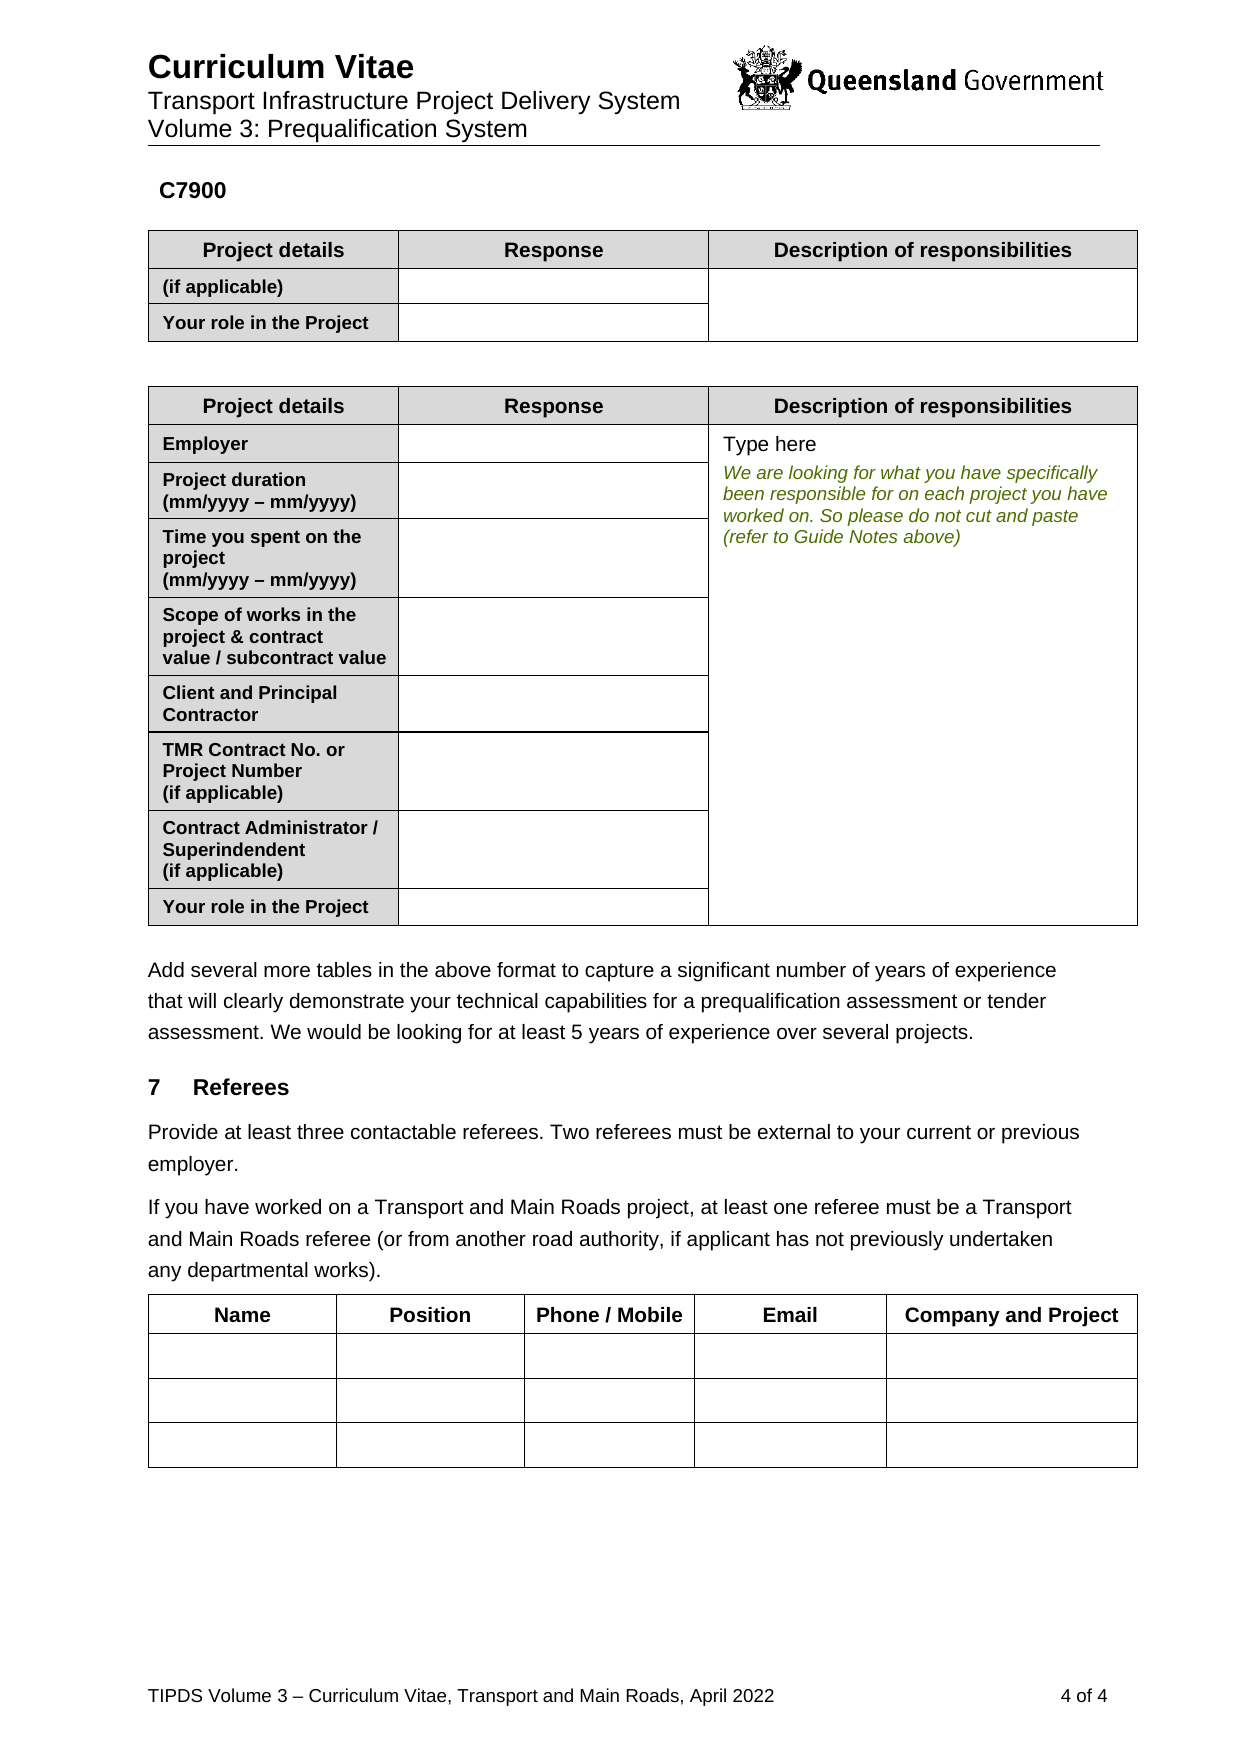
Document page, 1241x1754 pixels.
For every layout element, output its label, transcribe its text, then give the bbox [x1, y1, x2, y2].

table_cell Employer [149, 425, 398, 462]
table_cell [525, 1423, 694, 1467]
table_header Position [337, 1295, 524, 1333]
table_cell [337, 1334, 524, 1377]
table_cell Contract Administrator / Superindendent (if applicable) [149, 811, 398, 888]
table_cell [887, 1334, 1137, 1377]
table_cell TMR Contract No. or Project Number (if applicable) [149, 733, 398, 810]
table_cell Your role in the Project [149, 304, 398, 341]
table_cell [337, 1423, 524, 1467]
table_cell [399, 889, 708, 925]
table_cell [399, 519, 708, 597]
table_cell [887, 1423, 1137, 1467]
picture [733, 45, 1104, 110]
text Add several more tables in the above format to capture a significant number of years of experience that will clearly demonstrate your technical capabilities for a prequalification assessment or tender assessment. We would be looking for at least 5 years of experience over several projects. [148, 950, 1089, 1044]
table_header Name [149, 1295, 336, 1333]
text Provide at least three contactable referees. Two referees must be external to your current or previous employer. [148, 1113, 1089, 1175]
table_cell [399, 811, 708, 888]
table_cell [695, 1423, 886, 1467]
table_header Email [695, 1295, 886, 1333]
table_header Description of responsibilities [709, 231, 1137, 268]
subtitle Referees [148, 1069, 1089, 1100]
table_cell [887, 1379, 1137, 1422]
table_cell Time you spent on the project (mm/yyyy – mm/yyyy) [149, 519, 398, 597]
table_cell [149, 1334, 336, 1377]
table_cell Your role in the Project [149, 889, 398, 925]
table_header Project details [149, 387, 398, 424]
table_header Company and Project [887, 1295, 1137, 1333]
table_cell [695, 1379, 886, 1422]
table_cell [399, 425, 708, 462]
table_cell Client and Principal Contractor [149, 676, 398, 731]
table_cell [399, 269, 708, 303]
table_cell Project duration (mm/yyyy – mm/yyyy) [149, 463, 398, 518]
table_cell [399, 676, 708, 731]
table_cell [399, 304, 708, 341]
table_cell [525, 1379, 694, 1422]
table_header Response [399, 387, 708, 424]
table_cell [525, 1334, 694, 1377]
table_header Response [399, 231, 708, 268]
table_cell [695, 1334, 886, 1377]
table_cell Scope of works in the project & contract value / subcontract value [149, 598, 398, 675]
table_header Description of responsibilities [709, 387, 1137, 424]
table_cell [399, 733, 708, 810]
table_cell [399, 598, 708, 675]
table_cell [337, 1379, 524, 1422]
table_cell [149, 1379, 336, 1422]
table_header Phone / Mobile [525, 1295, 694, 1333]
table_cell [149, 269, 398, 303]
text If you have worked on a Transport and Main Roads project, at least one referee must be a Transport and Main Roads referee (or from another road authority, if applicant has not previously undertaken any departmental works). [148, 1188, 1089, 1282]
table_header Project details [149, 231, 398, 268]
table_cell [149, 1423, 336, 1467]
table_cell [399, 463, 708, 518]
